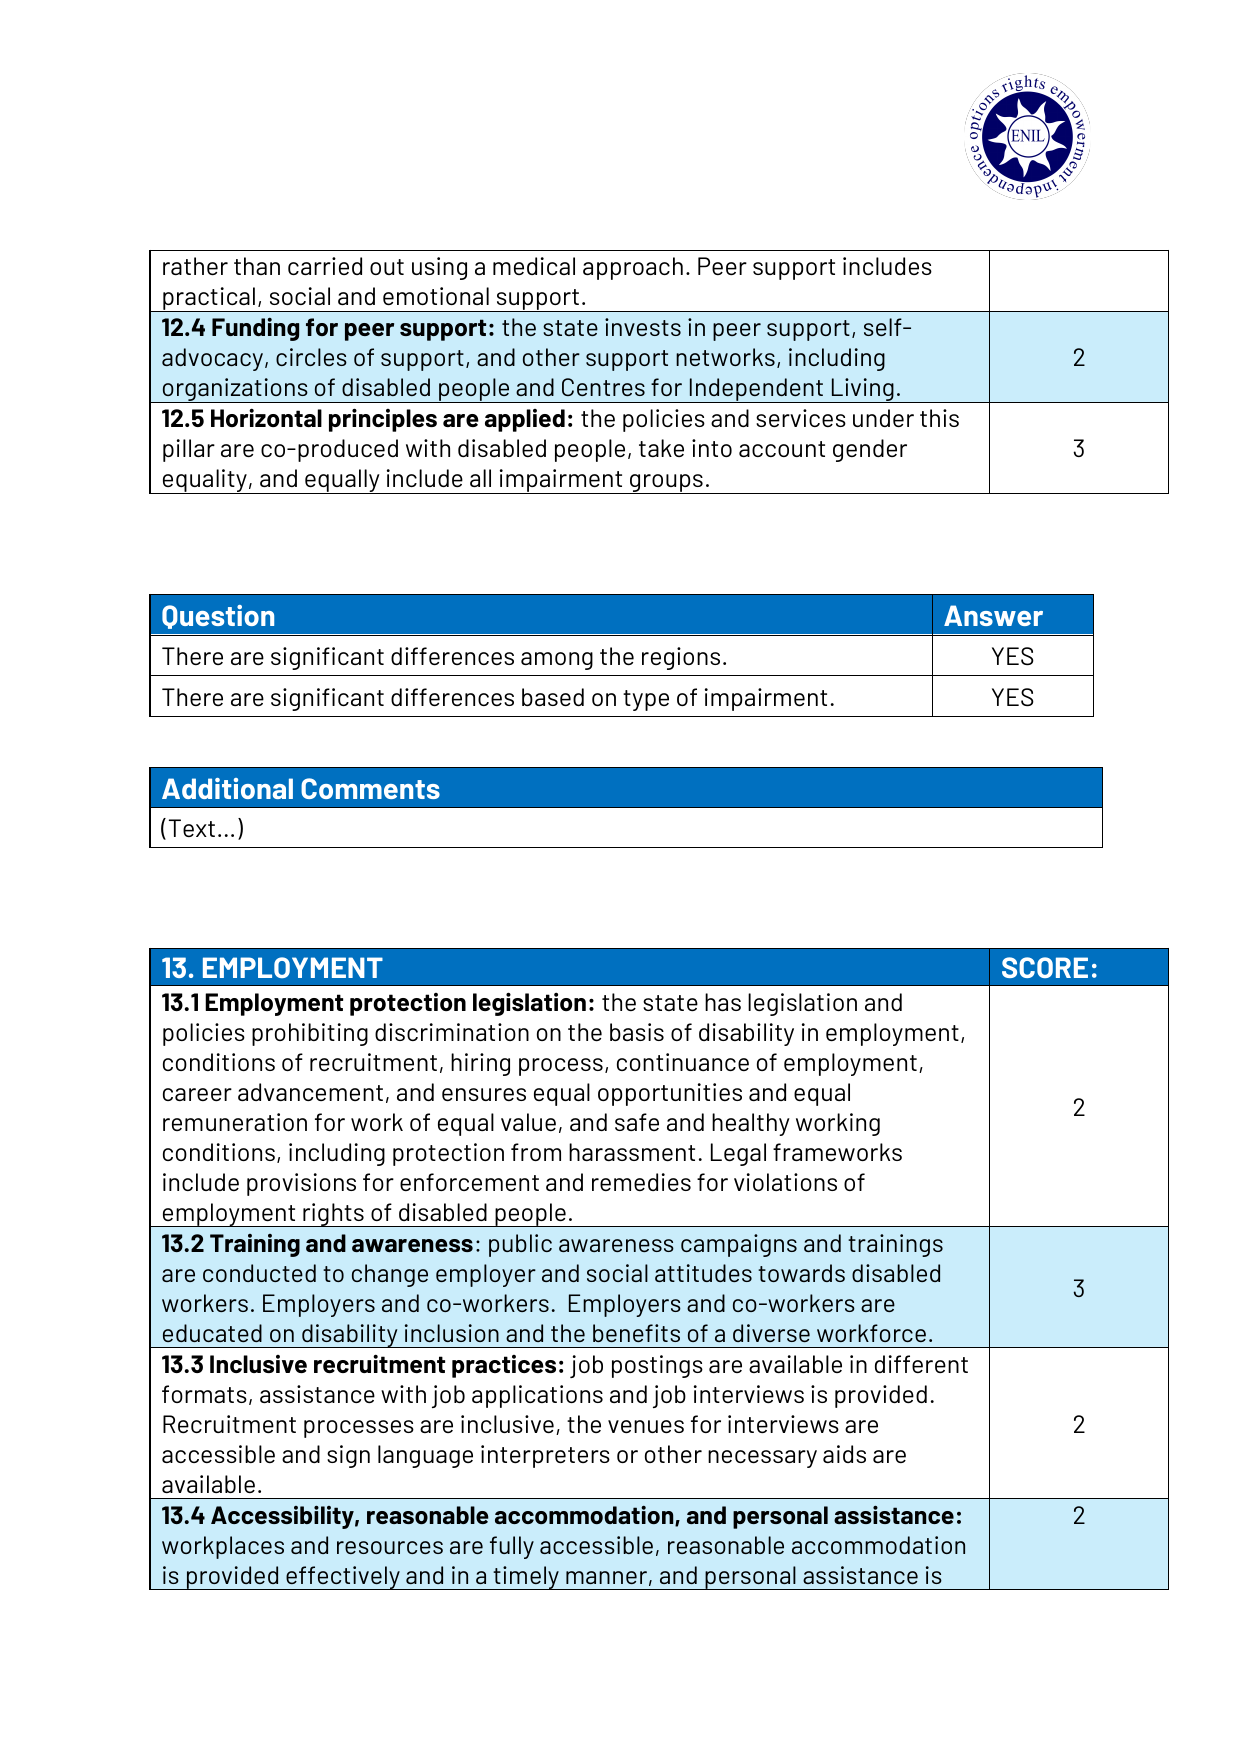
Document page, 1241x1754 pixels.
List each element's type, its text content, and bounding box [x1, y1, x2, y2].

table_cell YES [933, 676, 1093, 716]
table_cell 13.1 Employment protection legislation: the state has legislation and policies prohibiting discrimination on the basis of disability in employment, conditions of recruitment, hiring process, continuance of employment, career advancement, and ensures equal opportunities and equal remuneration for work of equal value, and safe and healthy working conditions, including protection from harassment. Legal frameworks include provisions for enforcement and remedies for violations of employment rights of disabled people. [151, 986, 989, 1226]
table_cell 2 [990, 1499, 1168, 1589]
picture [964, 73, 1091, 200]
table_cell 3 [990, 1227, 1168, 1347]
table_cell 13.3 Inclusive recruitment practices: job postings are available in different formats, assistance with job applications and job interviews is provided. Recruitment processes are inclusive, the venues for interviews are accessible and sign language interpreters or other necessary aids are available. [151, 1348, 989, 1498]
table_cell There are significant differences among the regions. [151, 636, 932, 675]
table_cell 12.5 Horizontal principles are applied: the policies and services under this pillar are co-produced with disabled people, take into account gender equality, and equally include all impairment groups. [151, 403, 989, 493]
table_header Additional Comments [151, 768, 1102, 807]
table_cell YES [933, 636, 1093, 675]
table_cell There are significant differences based on type of impairment. [151, 676, 932, 716]
table_header 13. EMPLOYMENT [151, 949, 989, 985]
table_cell 12.4 Funding for peer support: the state invests in peer support, self-advocacy, circles of support, and other support networks, including organizations of disabled people and Centres for Independent Living. [151, 312, 989, 402]
table_cell 2 [990, 986, 1168, 1226]
table_cell 13.2 Training and awareness: public awareness campaigns and trainings are conducted to change employer and social attitudes towards disabled workers. Employers and co-workers. Employers and co-workers are educated on disability inclusion and the benefits of a diverse workforce. [151, 1227, 989, 1347]
table_cell 3 [990, 251, 1168, 311]
table_cell 3 [990, 403, 1168, 493]
table_header SCORE: [990, 949, 1168, 985]
table_cell (Text…) [151, 808, 1102, 847]
table_cell 2 [990, 312, 1168, 402]
table_header Question [151, 595, 932, 634]
table_cell 2 [990, 1348, 1168, 1498]
table_header Answer [933, 595, 1093, 634]
